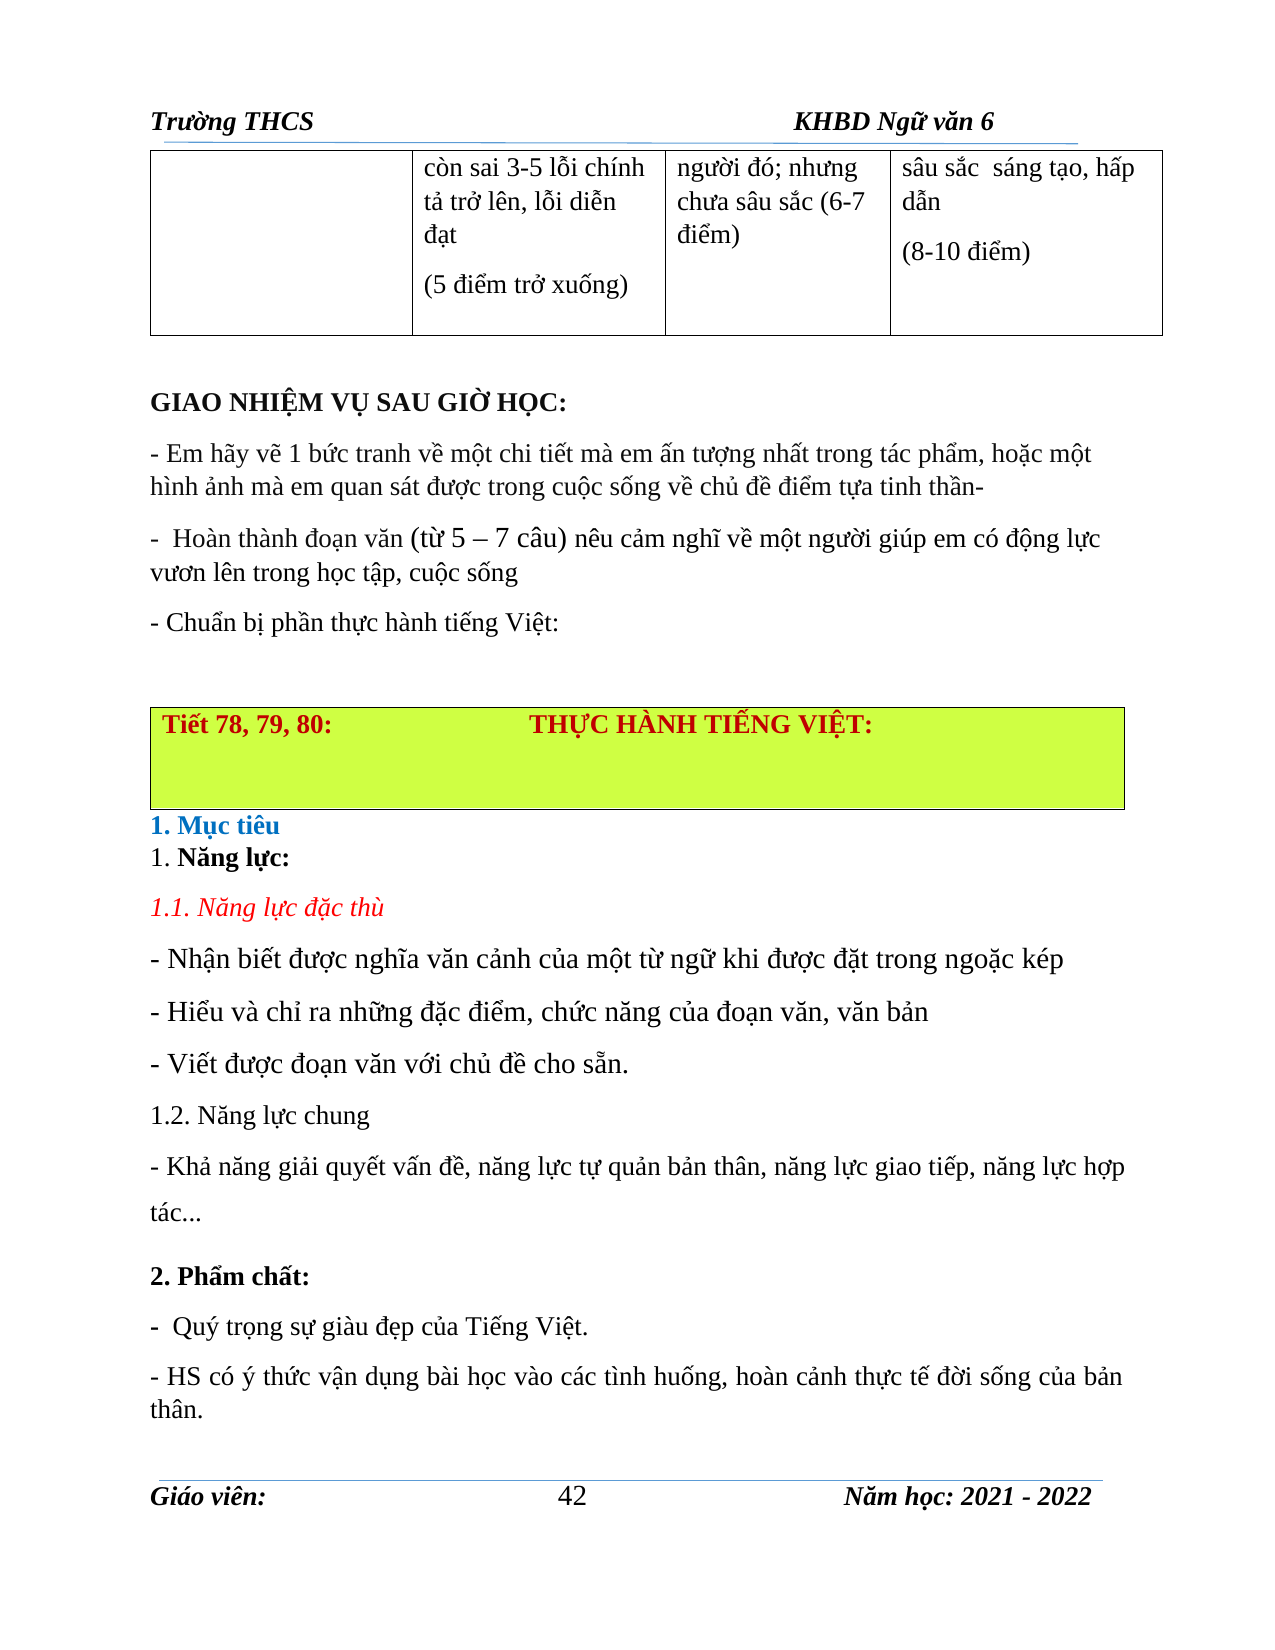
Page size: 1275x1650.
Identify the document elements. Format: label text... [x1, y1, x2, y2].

text 1. Năng lực: [150, 841, 1125, 872]
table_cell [891, 151, 1162, 335]
text - Chuẩn bị phần thực hành tiếng Việt: [150, 607, 1125, 638]
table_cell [151, 151, 412, 335]
list 1. Mục tiêu [150, 810, 1125, 841]
text - Hoàn thành đoạn văn (từ 5 – 7 câu) nêu cảm nghĩ về một người giúp em có động lực vươn lên trong học tập, cuộc sống [150, 520, 1125, 587]
text 2. Phẩm chất: [150, 1260, 1125, 1291]
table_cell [666, 151, 890, 335]
text - Viết được đoạn văn với chủ đề cho sẵn. [150, 1047, 1125, 1080]
table_header Tiết 78, 79, 80: THỰC HÀNH TIẾNG VIỆT: [151, 708, 1124, 808]
text - Quý trọng sự giàu đẹp của Tiếng Việt. [150, 1310, 1125, 1341]
text - Em hãy vẽ 1 bức tranh về một chi tiết mà em ấn tượng nhất trong tác phẩm, hoặc một hình ảnh mà em quan sát được trong cuộc sống về chủ đề điểm tựa tinh thần- [150, 437, 1125, 501]
text - Hiểu và chỉ ra những đặc điểm, chức năng của đoạn văn, văn bản [150, 994, 1125, 1027]
text - HS có ý thức vận dụng bài học vào các tình huống, hoàn cảnh thực tế đời sống của bản thân. [150, 1360, 1125, 1425]
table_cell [413, 151, 665, 335]
text 1.2. Năng lực chung [112, 1099, 1125, 1131]
text - Khả năng giải quyết vấn đề, năng lực tự quản bản thân, năng lực giao tiếp, năng lực hợp tác... [150, 1150, 1125, 1227]
text GIAO NHIỆM VỤ SAU GIỜ HỌC: [150, 386, 1125, 418]
text 1.1. Năng lực đặc thù [112, 891, 1125, 922]
text - Nhận biết được nghĩa văn cảnh của một từ ngữ khi được đặt trong ngoặc kép [150, 941, 1125, 974]
